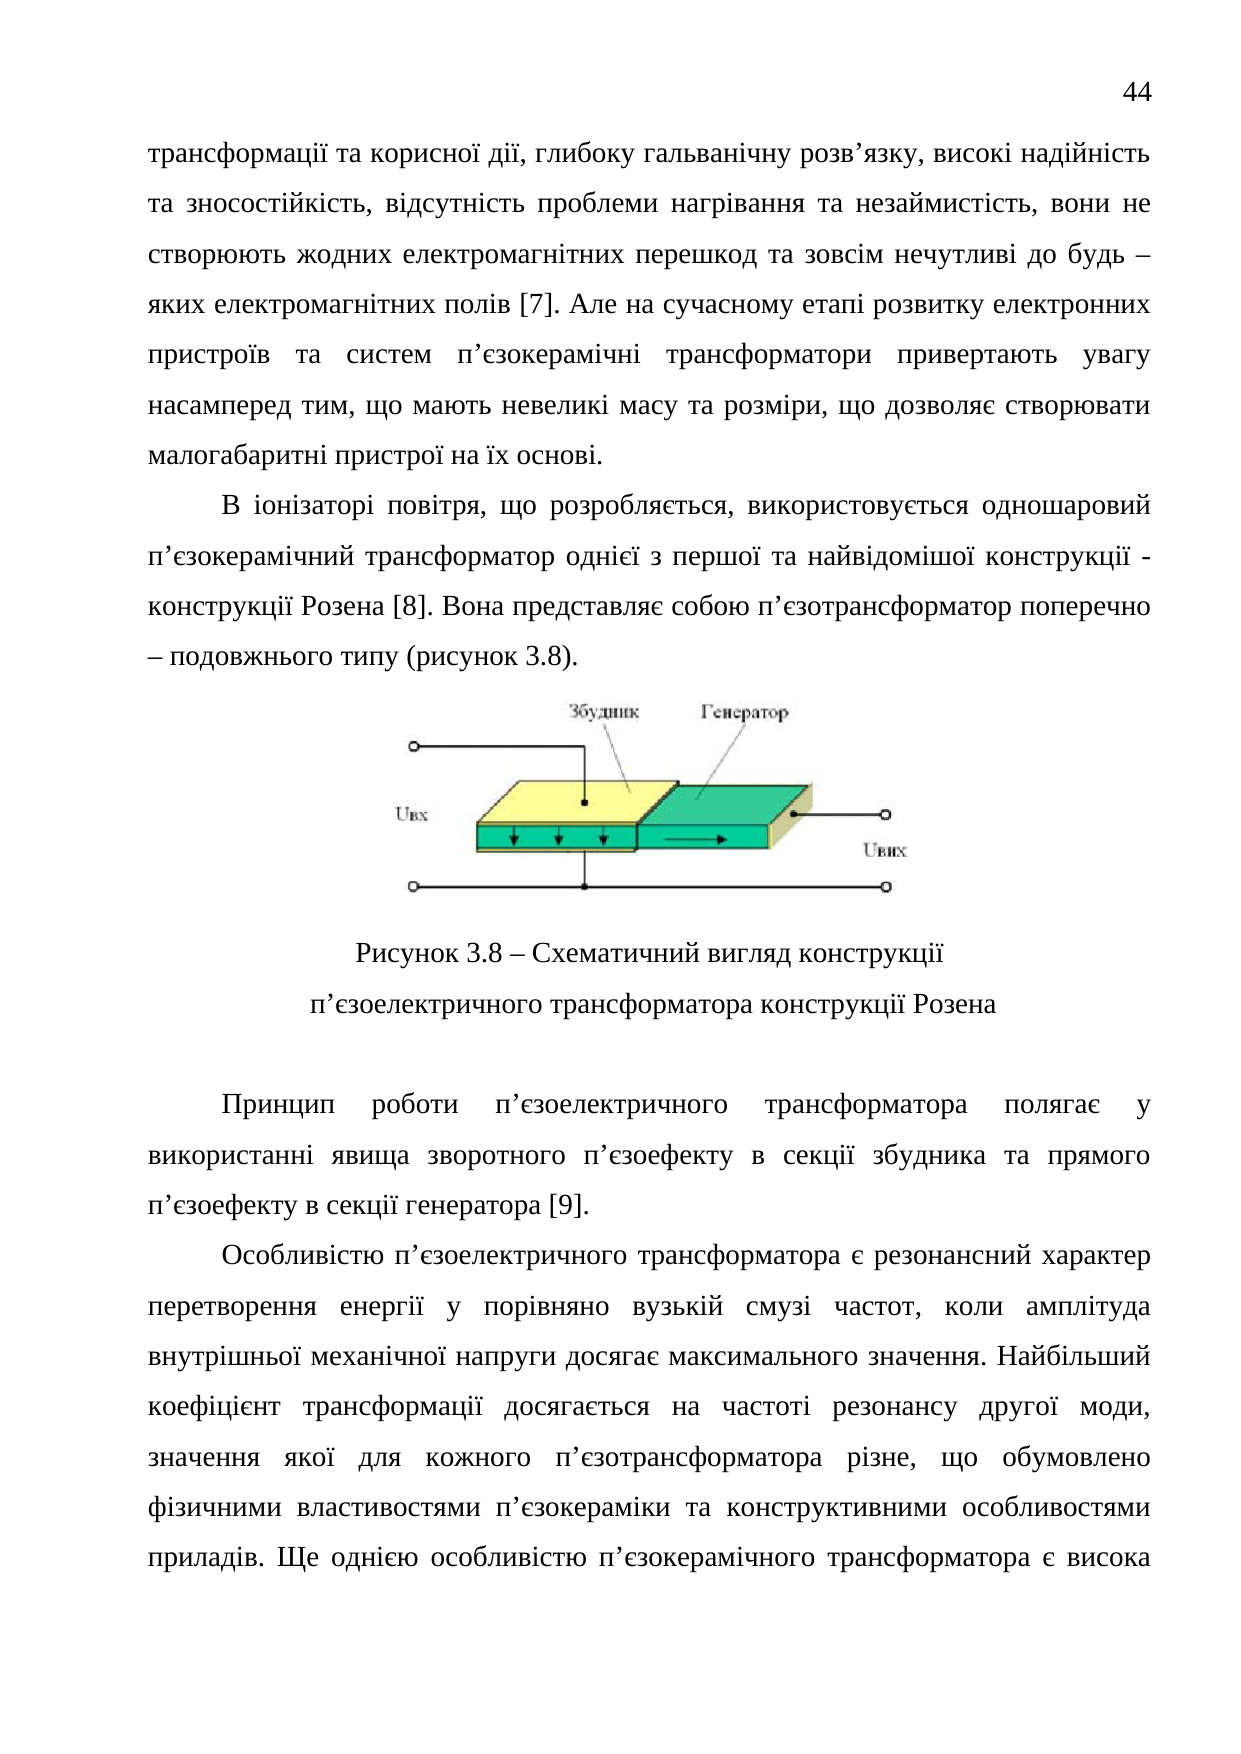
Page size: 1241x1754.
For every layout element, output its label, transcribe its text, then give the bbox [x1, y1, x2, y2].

text п’єзоелектричного трансформатора конструкції Розена [148, 986, 1152, 1019]
text В іонізаторі повітря, що розробляється, використовується одношаровий п’єзокерамічний трансформатор однієї з першої та найвідомішої конструкції - конструкції Розена [8]. Вона представляє собою п’єзотрансформатор поперечно – подовжнього типу (рисунок 3.8). [148, 487, 1152, 672]
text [148, 135, 1152, 471]
text Рисунок 3.8 – Схематичний вигляд конструкції [148, 936, 1152, 969]
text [148, 1237, 1152, 1573]
picture [382, 701, 918, 909]
text Принцип роботи п’єзоелектричного трансформатора полягає у використанні явища зворотного п’єзоефекту в секції збудника та прямого п’єзоефекту в секції генератора [9]. [148, 1086, 1152, 1221]
